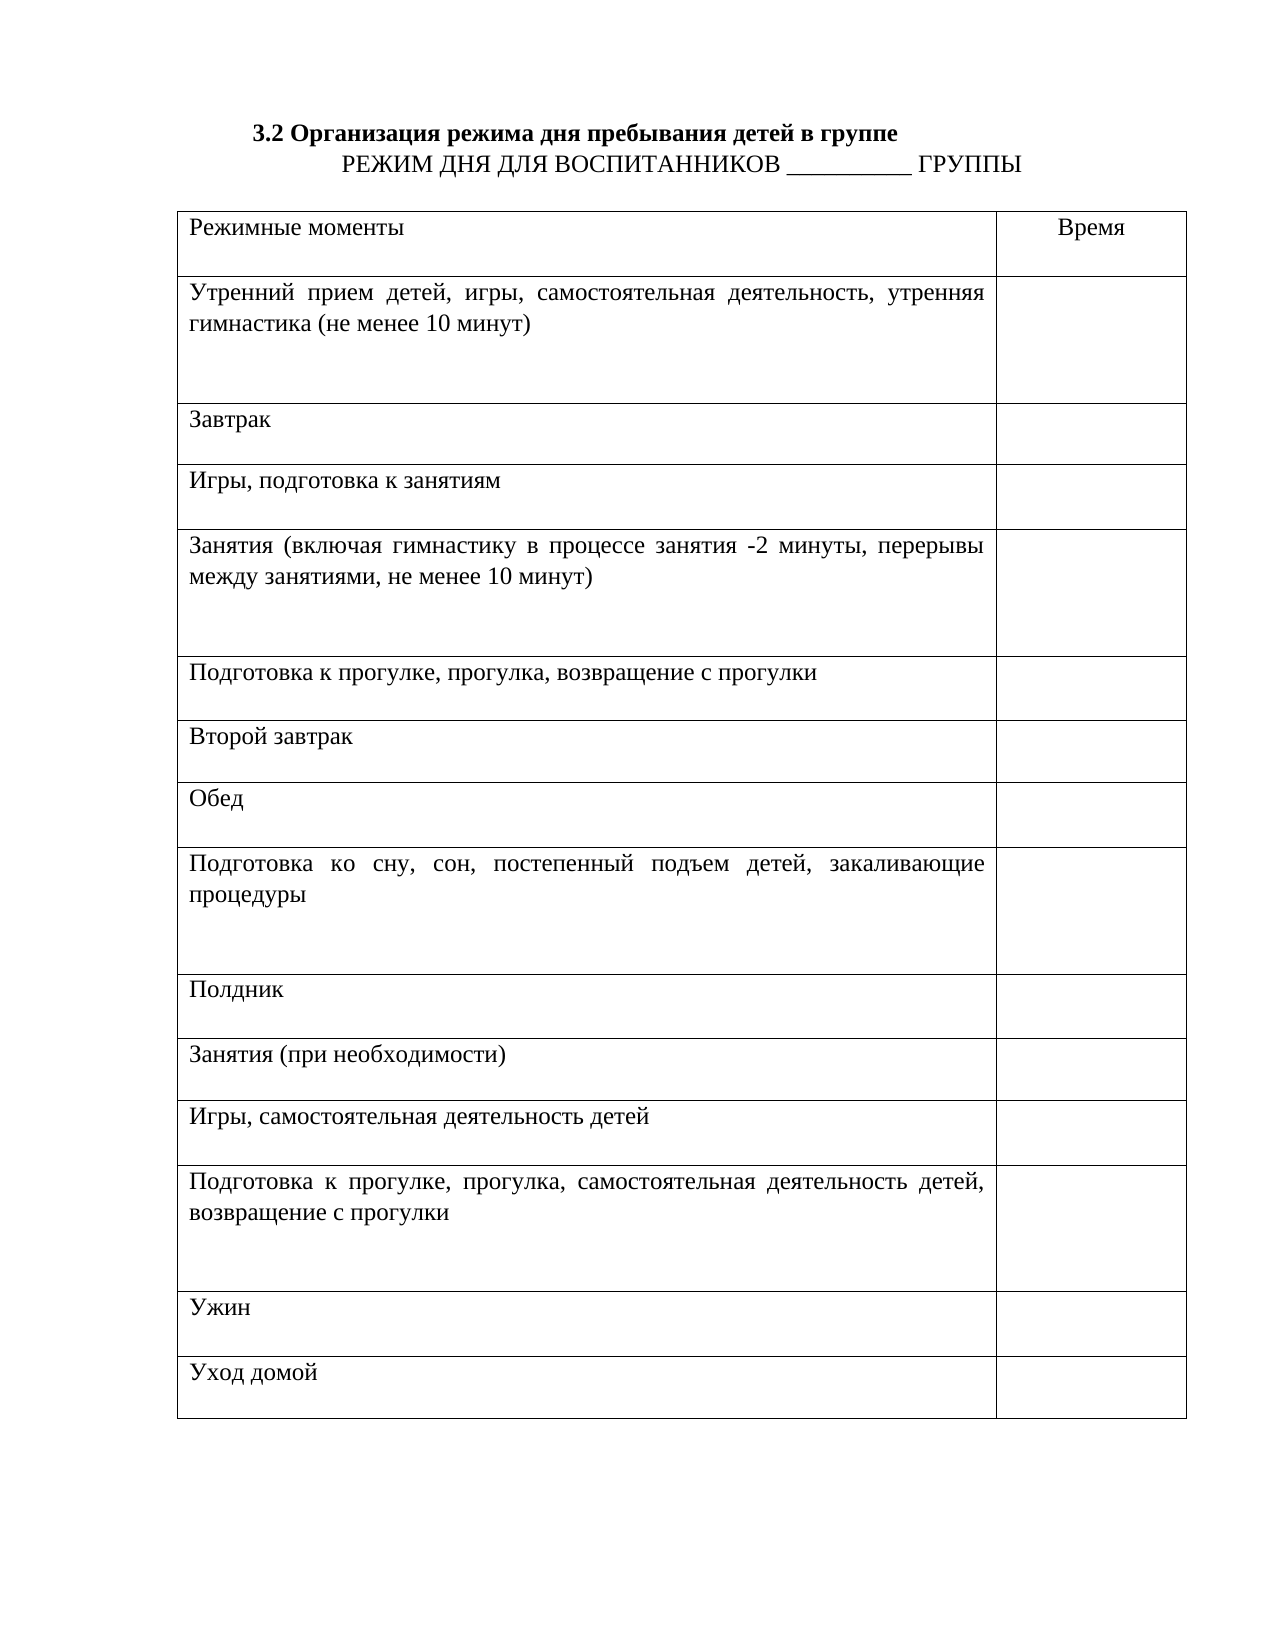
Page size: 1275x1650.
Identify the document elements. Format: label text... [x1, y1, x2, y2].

text РЕЖИМ ДНЯ ДЛЯ ВОСПИТАННИКОВ __________ ГРУППЫ [177, 149, 1186, 178]
table_cell [997, 1101, 1186, 1165]
table_cell Подготовка к прогулке, прогулка, возвращение с прогулки [178, 657, 996, 720]
table_cell [997, 404, 1186, 464]
table_cell Подготовка к прогулке, прогулка, самостоятельная деятельность детей, возвращение с прогулки [178, 1166, 996, 1291]
table_cell [997, 465, 1186, 529]
table_cell Ужин [178, 1292, 996, 1356]
table_cell Утренний прием детей, игры, самостоятельная деятельность, утренняя гимнастика (не менее 10 минут) [178, 277, 996, 403]
table_cell Игры, подготовка к занятиям [178, 465, 996, 529]
table_cell [997, 975, 1186, 1038]
table_header Время [997, 212, 1186, 276]
table_header Режимные моменты [178, 212, 996, 276]
table_cell Завтрак [178, 404, 996, 464]
table_cell Подготовка ко сну, сон, постепенный подъем детей, закаливающие процедуры [178, 848, 996, 973]
table_cell Занятия (включая гимнастику в процессе занятия -2 минуты, перерывы между занятиями, не менее 10 минут) [178, 530, 996, 656]
table_cell Полдник [178, 975, 996, 1038]
table_cell [997, 657, 1186, 720]
table_cell [997, 530, 1186, 656]
table_cell [997, 1292, 1186, 1356]
subtitle 3.2 Организация режима дня пребывания детей в группе [252, 118, 1186, 147]
table_cell [997, 1039, 1186, 1100]
table_cell [997, 721, 1186, 782]
table_cell [997, 1166, 1186, 1291]
table_cell [997, 848, 1186, 973]
table_cell [997, 783, 1186, 847]
table_cell [997, 1357, 1186, 1418]
table_cell Обед [178, 783, 996, 847]
table_cell Второй завтрак [178, 721, 996, 782]
table_cell Уход домой [178, 1357, 996, 1418]
table_cell Занятия (при необходимости) [178, 1039, 996, 1100]
table_cell [997, 277, 1186, 403]
table_cell Игры, самостоятельная деятельность детей [178, 1101, 996, 1165]
